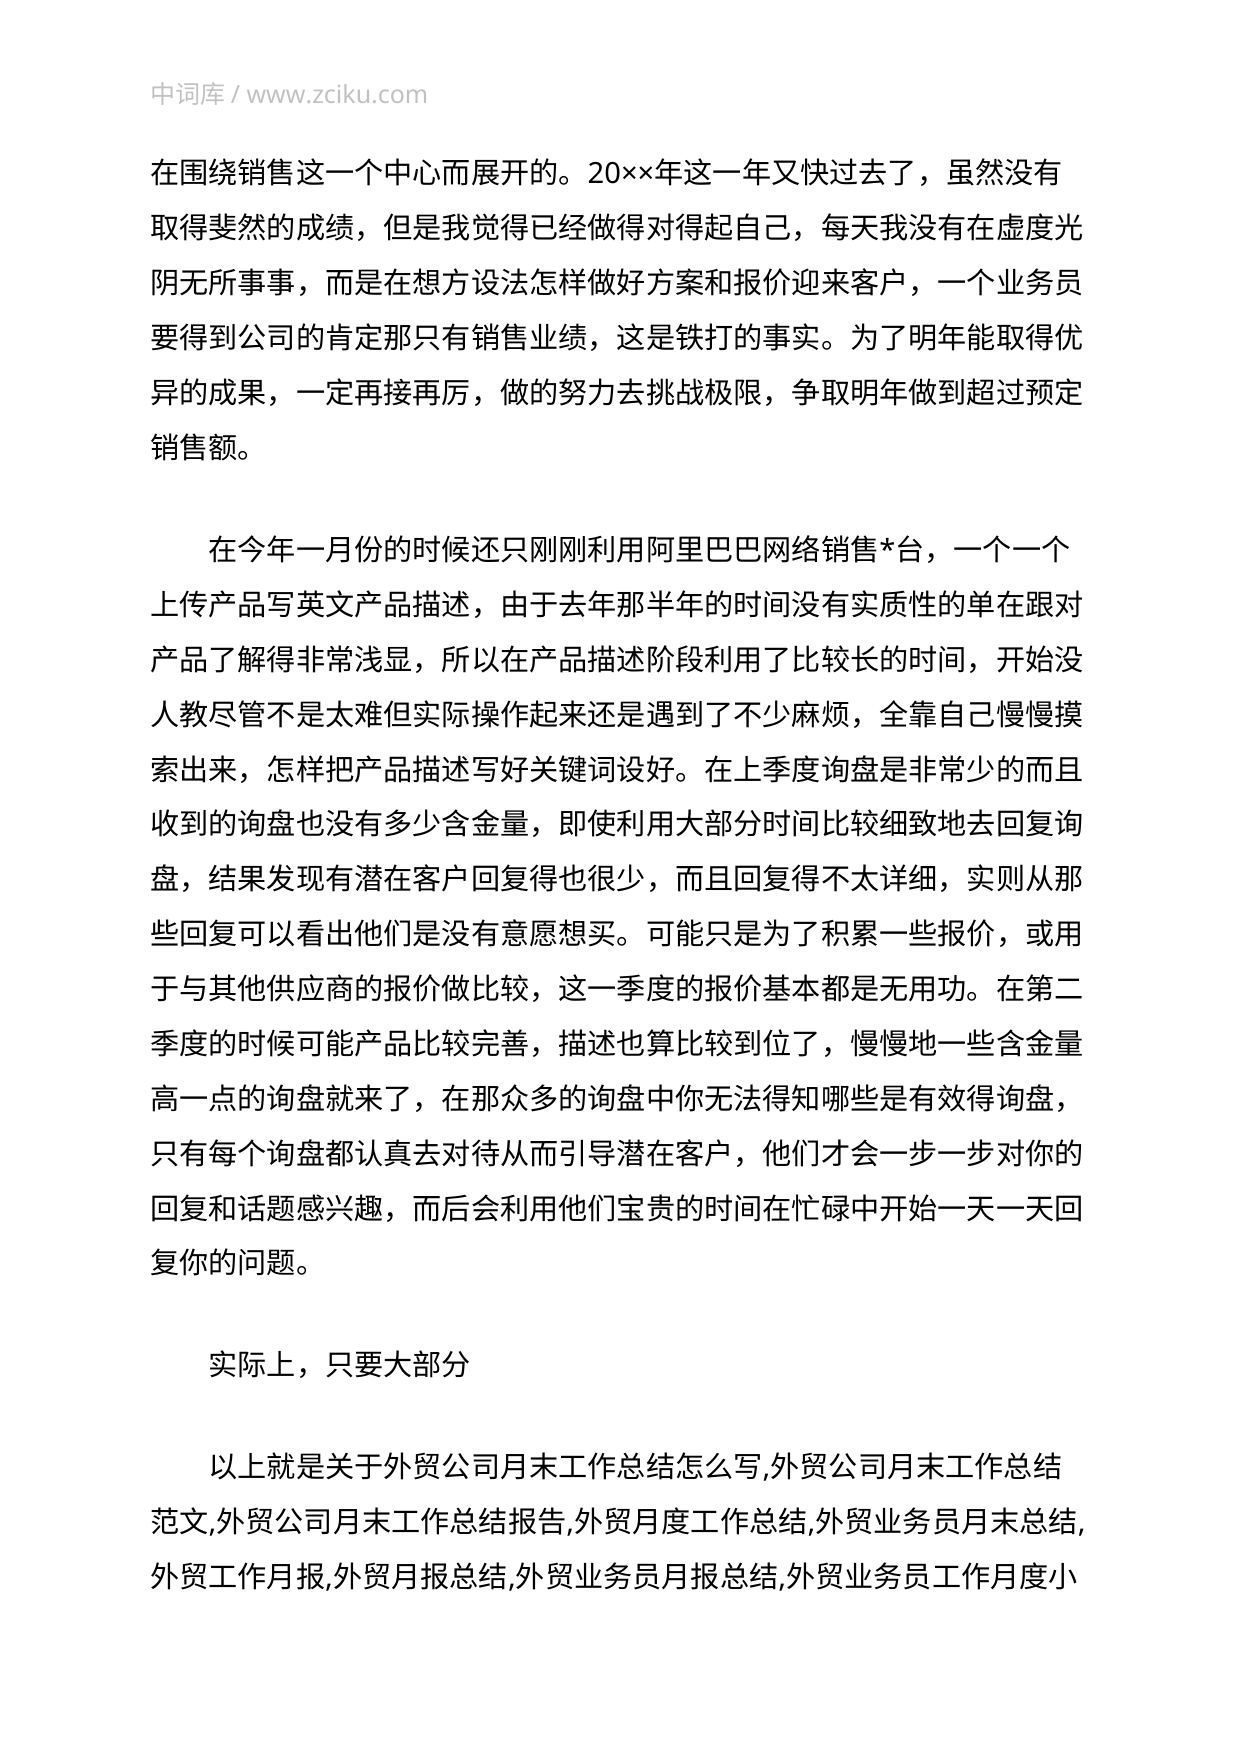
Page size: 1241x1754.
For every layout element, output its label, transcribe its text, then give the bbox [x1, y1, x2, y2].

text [150, 150, 1090, 467]
text 实际上，只要大部分 [150, 1342, 1090, 1384]
text 在今年一月份的时候还只刚刚利用阿里巴巴网络销售*台，一个一个上传产品写英文产品描述，由于去年那半年的时间没有实质性的单在跟对产品了解得非常浅显，所以在产品描述阶段利用了比较长的时间，开始没人教尽管不是太难但实际操作起来还是遇到了不少麻烦，全靠自己慢慢摸索出来，怎样把产品描述写好关键词设好。在上季度询盘是非常少的而且收到的询盘也没有多少含金量，即使利用大部分时间比较细致地去回复询盘，结果发现有潜在客户回复得也很少，而且回复得不太详细，实则从那些回复可以看出他们是没有意愿想买。可能只是为了积累一些报价，或用于与其他供应商的报价做比较，这一季度的报价基本都是无用功。在第二季度的时候可能产品比较完善，描述也算比较到位了，慢慢地一些含金量高一点的询盘就来了，在那众多的询盘中你无法得知哪些是有效得询盘，只有每个询盘都认真去对待从而引导潜在客户，他们才会一步一步对你的回复和话题感兴趣，而后会利用他们宝贵的时间在忙碌中开始一天一天回复你的问题。 [150, 526, 1090, 1282]
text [150, 1444, 1090, 1596]
